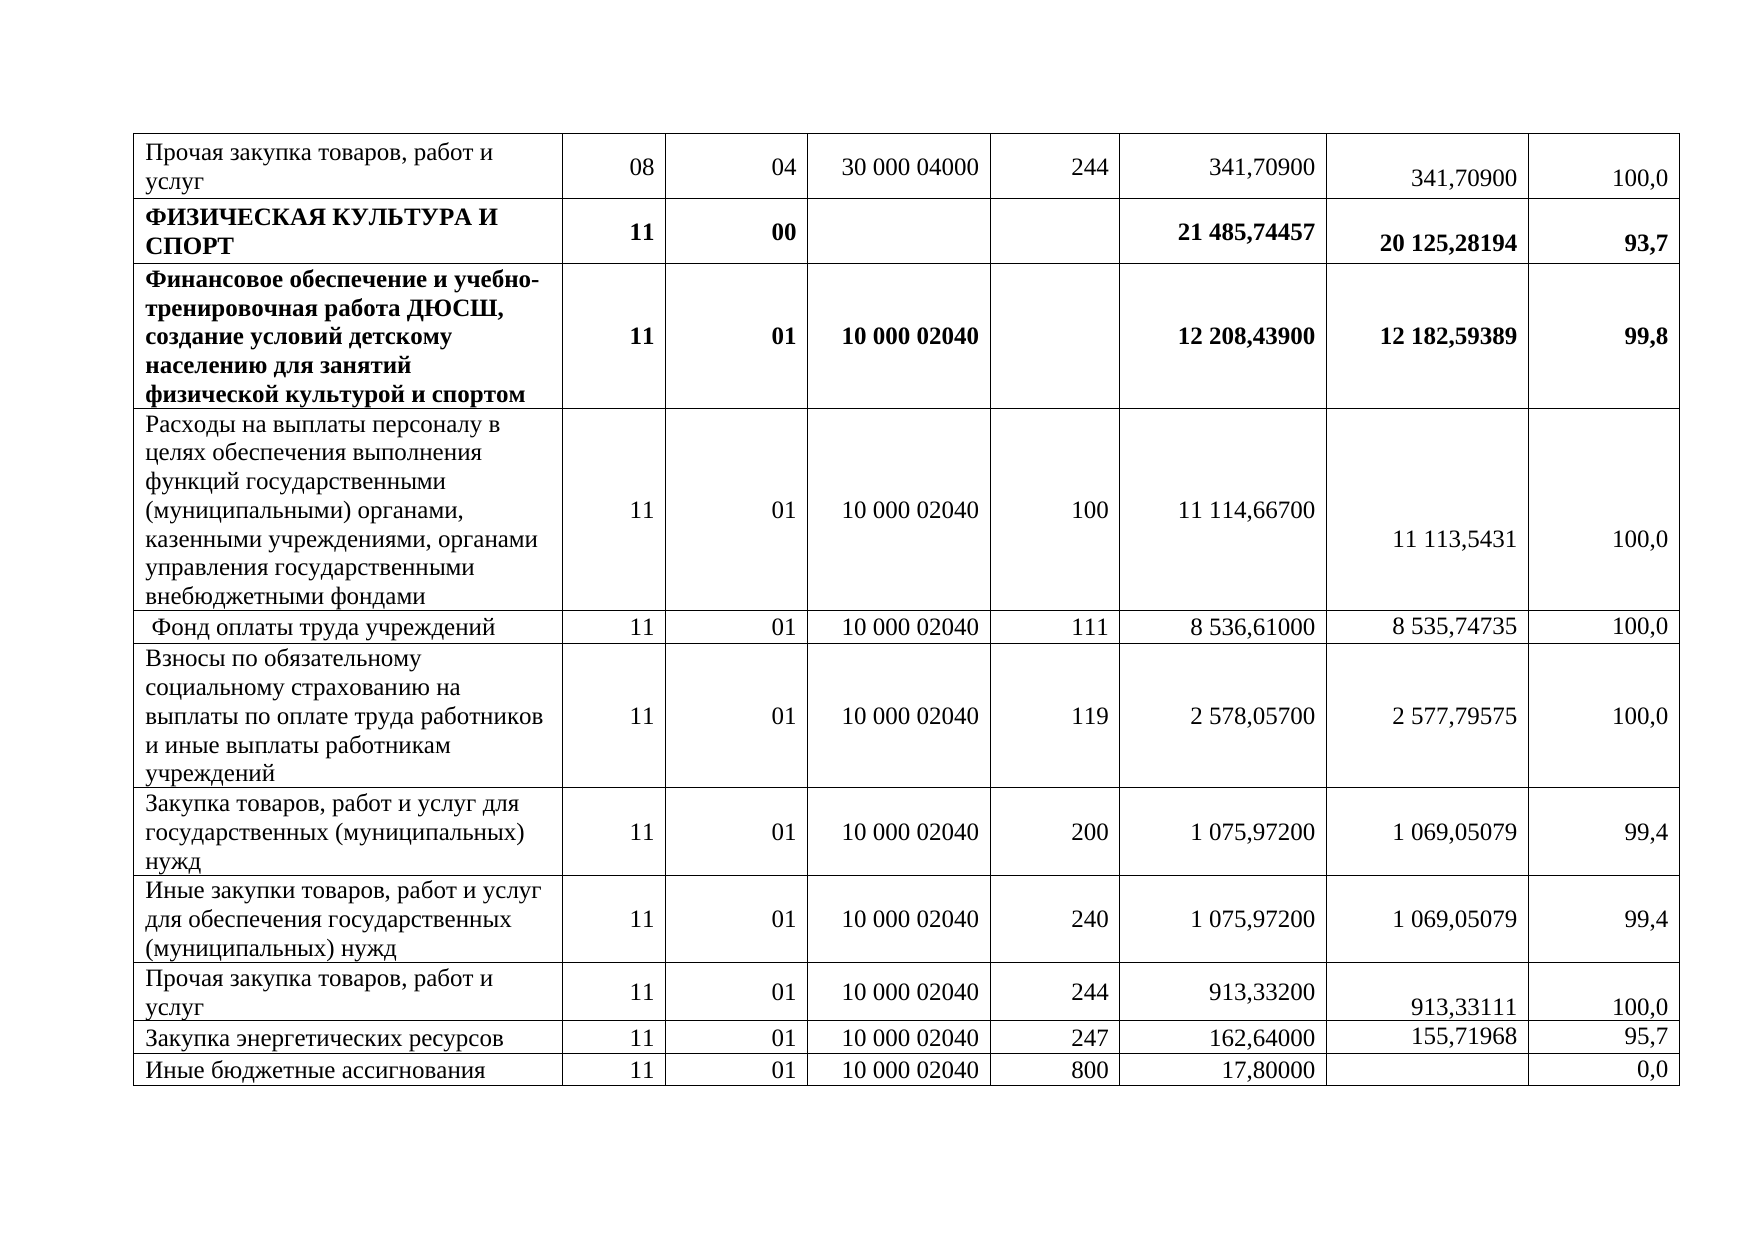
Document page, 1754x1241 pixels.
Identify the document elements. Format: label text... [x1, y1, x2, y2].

table_cell 10 000 02040 [808, 788, 990, 874]
table_cell 10 000 02040 [808, 611, 990, 642]
table_cell 11 [563, 876, 665, 962]
table_cell 244 [991, 134, 1119, 198]
table_cell 99,8 [1529, 264, 1679, 408]
table_cell 93,7 [1529, 199, 1679, 263]
table_cell 800 [991, 1054, 1119, 1085]
table_cell 100,0 [1529, 134, 1679, 198]
table_cell 2 577,79575 [1327, 644, 1528, 787]
table_cell 11 113,5431 [1327, 409, 1528, 610]
table_cell [991, 264, 1119, 408]
table_cell 11 [563, 788, 665, 874]
table_cell 99,4 [1529, 788, 1679, 874]
table_cell 20 125,28194 [1327, 199, 1528, 263]
table_cell 2 578,05700 [1120, 644, 1326, 787]
table_cell 99,4 [1529, 876, 1679, 962]
table_cell 1 069,05079 [1327, 876, 1528, 962]
table_cell 00 [666, 199, 807, 263]
table_cell 1 075,97200 [1120, 876, 1326, 962]
table_cell 11 [563, 1021, 665, 1053]
table_cell Финансовое обеспечение и учебно-тренировочная работа ДЮСШ, создание условий детскому населению для занятий физической культурой и спортом [134, 264, 562, 408]
table_cell 12 182,59389 [1327, 264, 1528, 408]
table_cell 04 [666, 134, 807, 198]
table_cell 100,0 [1529, 409, 1679, 610]
table_cell 01 [666, 611, 807, 642]
table_cell Взносы по обязательному социальному страхованию на выплаты по оплате труда работников и иные выплаты работникам учреждений [134, 644, 562, 787]
table_cell 10 000 02040 [808, 963, 990, 1020]
table_cell 01 [666, 264, 807, 408]
table_cell 155,71968 [1327, 1021, 1528, 1053]
table_cell 119 [991, 644, 1119, 787]
table_cell 01 [666, 644, 807, 787]
table_cell 341,70900 [1327, 134, 1528, 198]
table_cell 10 000 02040 [808, 644, 990, 787]
table_cell Закупка товаров, работ и услуг для государственных (муниципальных) нужд [134, 788, 562, 874]
table_cell [808, 199, 990, 263]
table_cell Фонд оплаты труда учреждений [134, 611, 562, 642]
table_cell 200 [991, 788, 1119, 874]
table_cell 11 [563, 199, 665, 263]
table_cell 0,0 [1529, 1054, 1679, 1085]
table_cell 913,33200 [1120, 963, 1326, 1020]
table_cell 01 [666, 876, 807, 962]
table_cell 100 [991, 409, 1119, 610]
table_cell 08 [563, 134, 665, 198]
table_cell Прочая закупка товаров, работ и услуг [134, 134, 562, 198]
table_cell 10 000 02040 [808, 264, 990, 408]
table_cell 10 000 02040 [808, 1054, 990, 1085]
table_cell 11 [563, 963, 665, 1020]
table_cell Расходы на выплаты персоналу в целях обеспечения выполнения функций государственными (муниципальными) органами, казенными учреждениями, органами управления государственными внебюджетными фондами [134, 409, 562, 610]
table_cell 162,64000 [1120, 1021, 1326, 1053]
table_cell 95,7 [1529, 1021, 1679, 1053]
table_cell 100,0 [1529, 644, 1679, 787]
table_cell [1327, 1054, 1528, 1085]
table_cell 01 [666, 1054, 807, 1085]
table_cell 100,0 [1529, 963, 1679, 1020]
table_cell 1 069,05079 [1327, 788, 1528, 874]
table_cell 11 [563, 1054, 665, 1085]
table_cell Иные закупки товаров, работ и услуг для обеспечения государственных (муниципальных) нужд [134, 876, 562, 962]
table_cell 11 [563, 644, 665, 787]
table_cell 11 [563, 611, 665, 642]
table_cell 1 075,97200 [1120, 788, 1326, 874]
table_cell 10 000 02040 [808, 876, 990, 962]
table_cell 30 000 04000 [808, 134, 990, 198]
table_cell 100,0 [1529, 611, 1679, 642]
table_cell 11 114,66700 [1120, 409, 1326, 610]
table_cell 111 [991, 611, 1119, 642]
table_cell 913,33111 [1327, 963, 1528, 1020]
table_cell 12 208,43900 [1120, 264, 1326, 408]
table_cell [991, 199, 1119, 263]
table_cell Иные бюджетные ассигнования [134, 1054, 562, 1085]
table_cell 17,80000 [1120, 1054, 1326, 1085]
table_cell 21 485,74457 [1120, 199, 1326, 263]
table_cell ФИЗИЧЕСКАЯ КУЛЬТУРА И СПОРТ [134, 199, 562, 263]
table_cell 341,70900 [1120, 134, 1326, 198]
table_cell 01 [666, 963, 807, 1020]
table_cell 244 [991, 963, 1119, 1020]
table_cell 247 [991, 1021, 1119, 1053]
table_cell 10 000 02040 [808, 409, 990, 610]
table_cell Закупка энергетических ресурсов [134, 1021, 562, 1053]
table_cell 10 000 02040 [808, 1021, 990, 1053]
table_cell 11 [563, 264, 665, 408]
table_cell 01 [666, 788, 807, 874]
table_cell 11 [563, 409, 665, 610]
table_cell 01 [666, 409, 807, 610]
table_cell 01 [666, 1021, 807, 1053]
table_cell Прочая закупка товаров, работ и услуг [134, 963, 562, 1020]
table_cell 240 [991, 876, 1119, 962]
table_cell 8 535,74735 [1327, 611, 1528, 642]
table_cell 8 536,61000 [1120, 611, 1326, 642]
